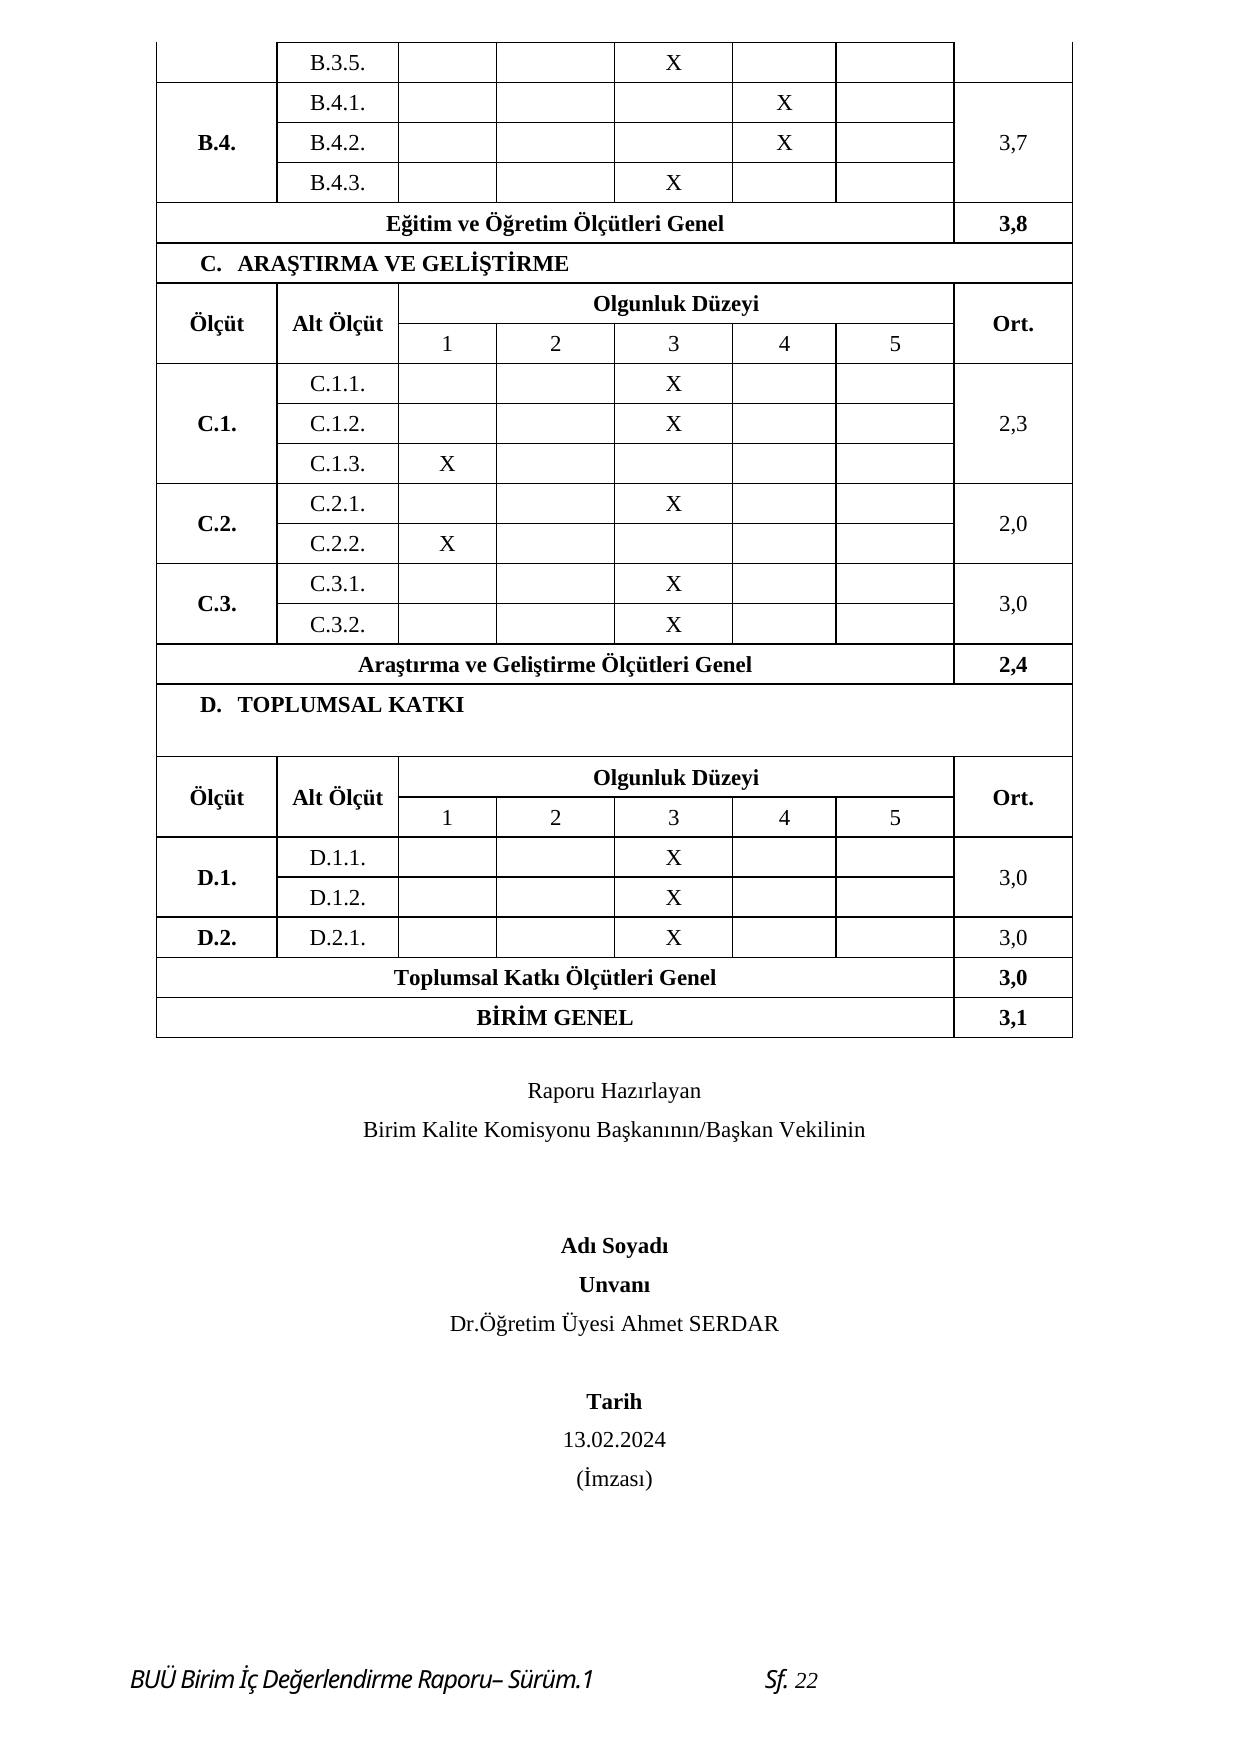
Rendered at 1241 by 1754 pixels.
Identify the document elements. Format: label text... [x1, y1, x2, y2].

table_cell B.4.3. [278, 163, 398, 202]
table_cell B.4. [157, 83, 276, 202]
text Tarih [77, 1388, 1151, 1414]
table_cell [837, 838, 953, 876]
table_cell [837, 43, 953, 82]
text (İmzası) [77, 1465, 1151, 1492]
table_cell [837, 878, 953, 916]
table_cell 2,0 [955, 484, 1072, 563]
table_cell 3,0 [955, 918, 1072, 957]
table_cell X [615, 564, 732, 603]
table_cell [733, 484, 835, 523]
table_cell 3,0 [955, 564, 1072, 643]
table_cell Alt Ölçüt [278, 757, 398, 836]
table_cell X [733, 83, 835, 122]
table_cell B.4.1. [278, 83, 398, 122]
table_cell C.3.1. [278, 564, 398, 603]
table_cell [615, 524, 732, 563]
table_cell [733, 878, 835, 916]
table_cell [837, 918, 953, 957]
table_cell [837, 364, 953, 403]
table_cell [497, 83, 614, 122]
table_cell [497, 123, 614, 162]
table_cell 4 [733, 324, 835, 362]
table_cell [497, 524, 614, 563]
table_cell ARAŞTIRMA VE GELİŞTİRME [157, 244, 1072, 282]
table_cell [837, 83, 953, 122]
table_cell [399, 123, 496, 162]
text Adı Soyadı [77, 1232, 1151, 1259]
table_cell 5 [837, 798, 953, 836]
table_cell 3,7 [955, 83, 1072, 202]
table_cell X [615, 604, 732, 643]
table_cell [399, 564, 496, 603]
table_cell 3,0 [955, 838, 1072, 916]
text Raporu Hazırlayan [77, 1077, 1151, 1103]
table_cell [615, 444, 732, 483]
table_cell [837, 524, 953, 563]
table_cell 2 [497, 798, 614, 836]
table_cell [497, 444, 614, 483]
table_cell X [615, 918, 732, 957]
table_cell [837, 163, 953, 202]
table_cell [399, 838, 496, 876]
table_cell C.1.3. [278, 444, 398, 483]
text 13.02.2024 [77, 1427, 1151, 1453]
table_cell Ort. [955, 284, 1072, 362]
table_cell C.2.1. [278, 484, 398, 523]
table_cell [733, 163, 835, 202]
table_cell [837, 564, 953, 603]
table_cell X [615, 43, 732, 82]
table_cell Toplumsal Katkı Ölçütleri Genel [157, 958, 953, 997]
table_cell [399, 484, 496, 523]
table_cell [497, 838, 614, 876]
table_cell [733, 364, 835, 403]
table_cell [837, 604, 953, 643]
table_cell C.3.2. [278, 604, 398, 643]
table_cell [733, 43, 835, 82]
table_cell Olgunluk Düzeyi [399, 757, 953, 796]
table_cell C.2.2. [278, 524, 398, 563]
table_cell X [615, 838, 732, 876]
table_cell [733, 524, 835, 563]
table_cell Ölçüt [157, 757, 276, 836]
table_cell [733, 404, 835, 443]
table_cell [399, 364, 496, 403]
table_cell B.3.5. [278, 43, 398, 82]
table_cell 3 [615, 324, 732, 362]
table_cell [837, 123, 953, 162]
table_cell [399, 918, 496, 957]
table_cell C.3. [157, 564, 276, 643]
table_cell X [733, 123, 835, 162]
table_cell 3,8 [955, 203, 1072, 242]
table_cell Alt Ölçüt [278, 284, 398, 362]
table_cell [497, 604, 614, 643]
table_cell 5 [837, 324, 953, 362]
table_cell [497, 918, 614, 957]
text Unvanı [77, 1271, 1151, 1297]
table_cell X [615, 484, 732, 523]
table_cell [497, 364, 614, 403]
table_cell BİRİM GENEL [157, 998, 953, 1037]
table_cell [399, 404, 496, 443]
table_cell [497, 404, 614, 443]
text Birim Kalite Komisyonu Başkanının/Başkan Vekilinin [77, 1116, 1151, 1142]
table_cell [497, 43, 614, 82]
table_cell [733, 838, 835, 876]
table_cell 2,4 [955, 645, 1072, 683]
text Dr.Öğretim Üyesi Ahmet SERDAR [77, 1310, 1151, 1336]
table_cell 4 [733, 798, 835, 836]
table_cell Eğitim ve Öğretim Ölçütleri Genel [157, 203, 953, 242]
table_cell Ölçüt [157, 284, 276, 362]
table_cell TOPLUMSAL KATKI [157, 685, 1072, 756]
table_cell D.2.1. [278, 918, 398, 957]
table_cell B.4.2. [278, 123, 398, 162]
table_cell D.1.2. [278, 878, 398, 916]
table_cell [399, 43, 496, 82]
table_cell [837, 404, 953, 443]
table_cell 2,3 [955, 364, 1072, 483]
table_cell X [615, 163, 732, 202]
table_cell X [615, 404, 732, 443]
table_cell D.1.1. [278, 838, 398, 876]
table_cell [497, 564, 614, 603]
table_cell C.1.2. [278, 404, 398, 443]
table_cell [497, 163, 614, 202]
table_cell C.2. [157, 484, 276, 563]
table_cell [399, 604, 496, 643]
table_cell [837, 484, 953, 523]
table_cell C.1. [157, 364, 276, 483]
table_cell [615, 123, 732, 162]
table_cell Ort. [955, 757, 1072, 836]
table_cell C.1.1. [278, 364, 398, 403]
table_cell [497, 878, 614, 916]
table_cell X [399, 524, 496, 563]
table_cell [399, 878, 496, 916]
table_cell [733, 564, 835, 603]
table_cell D.2. [157, 918, 276, 957]
table_cell 3 [615, 798, 732, 836]
table_cell Olgunluk Düzeyi [399, 284, 953, 322]
table_cell X [615, 878, 732, 916]
table_cell 1 [399, 798, 496, 836]
table_cell 2 [497, 324, 614, 362]
table_cell X [399, 444, 496, 483]
table_cell 1 [399, 324, 496, 362]
table_cell [733, 604, 835, 643]
table_cell [733, 444, 835, 483]
table_cell [399, 163, 496, 202]
table_cell X [615, 364, 732, 403]
table_cell [615, 83, 732, 122]
table_cell [399, 83, 496, 122]
table_cell D.1. [157, 838, 276, 916]
table_cell [497, 484, 614, 523]
table_cell 3,0 [955, 958, 1072, 997]
table_cell Araştırma ve Geliştirme Ölçütleri Genel [157, 645, 953, 683]
table_cell [733, 918, 835, 957]
table_cell [837, 444, 953, 483]
table_cell 3,1 [955, 998, 1072, 1037]
